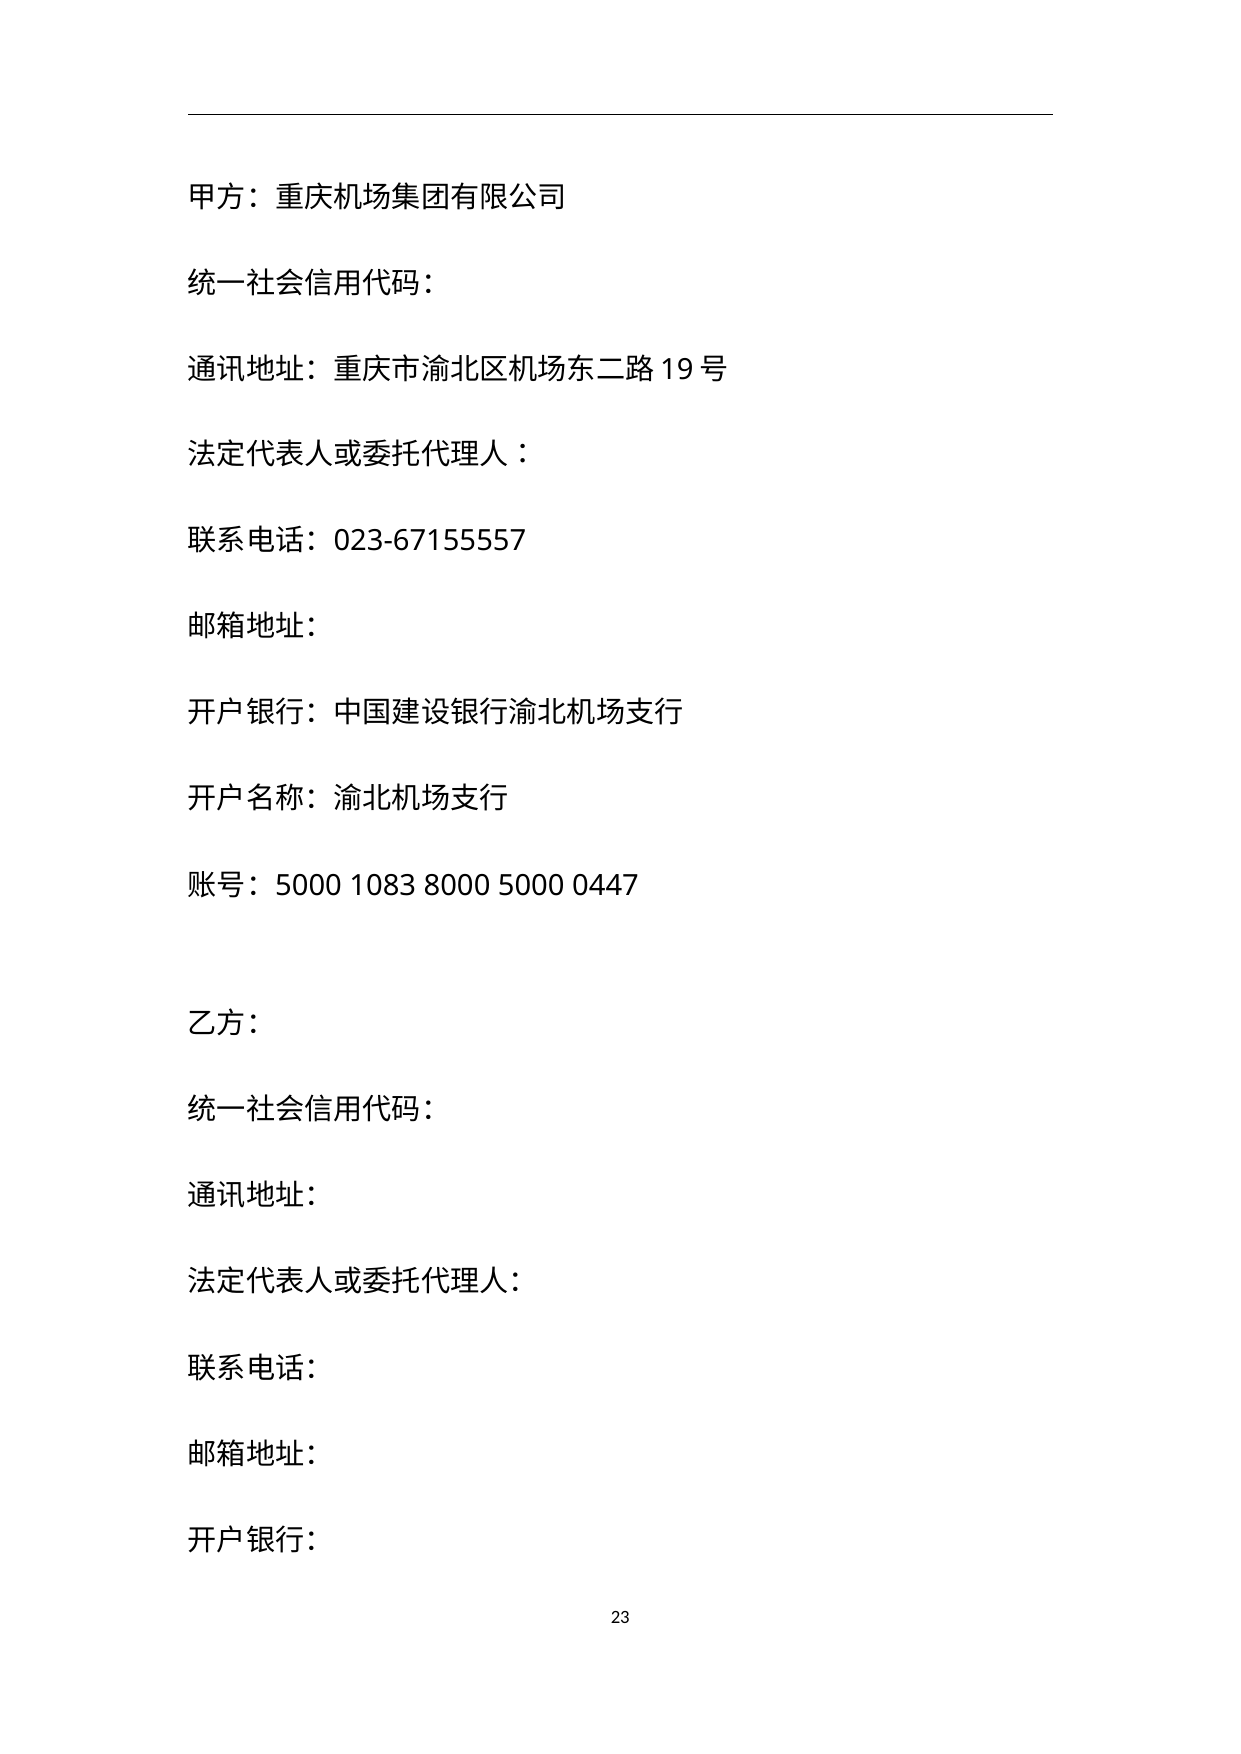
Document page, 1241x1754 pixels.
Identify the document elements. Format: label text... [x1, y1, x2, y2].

text 法定代表人或委托代理人： [187, 420, 1053, 485]
text 联系电话： [187, 1333, 1053, 1398]
text 开户银行：中国建设银行渝北机场支行 [187, 677, 1053, 742]
text 甲方：重庆机场集团有限公司 [187, 162, 1053, 227]
text 乙方： [187, 988, 1053, 1053]
text 联系电话：023-67155557 [187, 505, 1053, 570]
text 统一社会信用代码： [187, 248, 1053, 313]
text 账号：5000 1083 8000 5000 0447 [187, 850, 1053, 915]
text 邮箱地址： [187, 1419, 1053, 1484]
text 开户名称：渝北机场支行 [187, 764, 1053, 829]
text 通讯地址： [187, 1161, 1053, 1226]
text 开户银行： [187, 1505, 1053, 1570]
text 通讯地址：重庆市渝北区机场东二路19号 [187, 334, 1053, 399]
text 邮箱地址： [187, 591, 1053, 656]
text 统一社会信用代码： [187, 1074, 1053, 1139]
text 法定代表人或委托代理人： [187, 1247, 1053, 1312]
